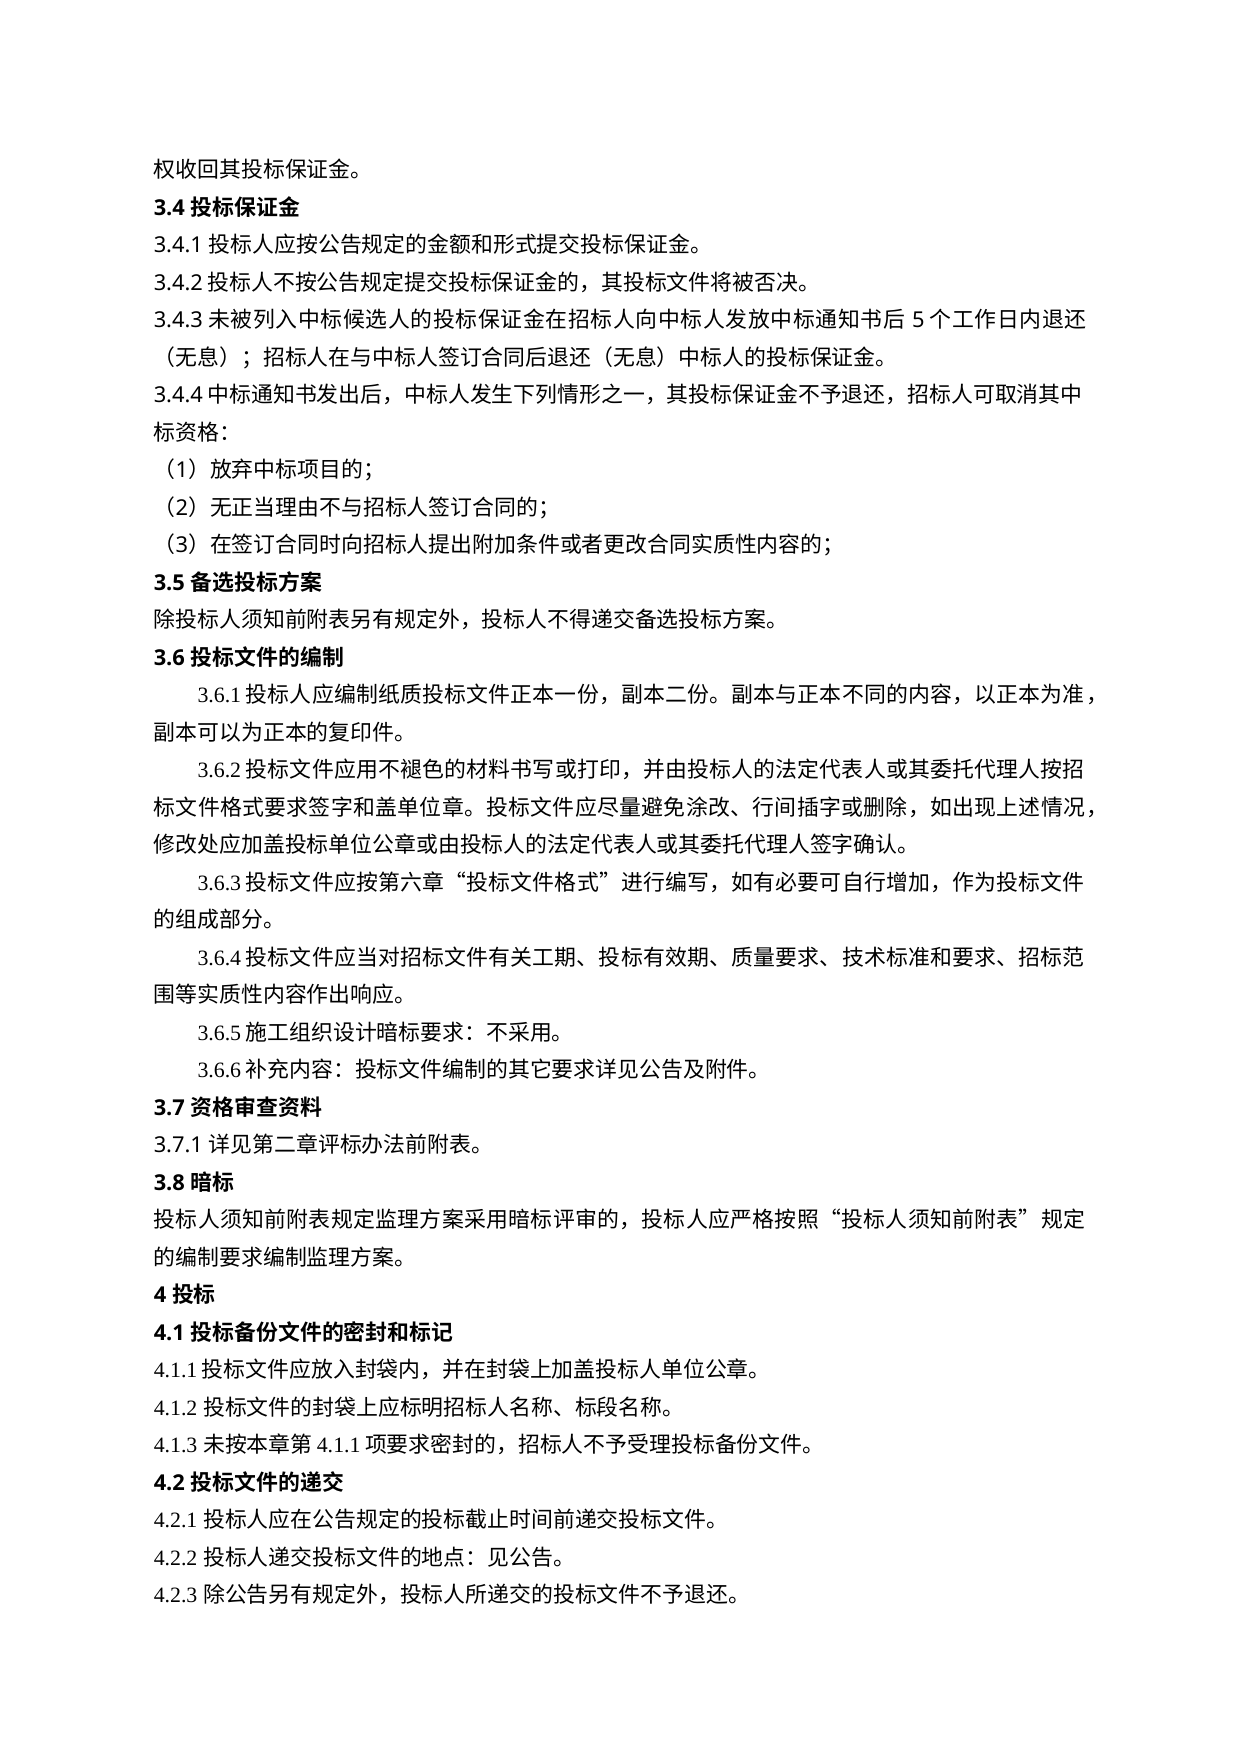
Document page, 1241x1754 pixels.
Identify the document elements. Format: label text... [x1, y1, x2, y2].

text 3.6.2投标文件应用不褪色的材料书写或打印，并由投标人的法定代表人或其委托代理人按招标文件格式要求签字和盖单位章。投标文件应尽量避免涂改、行间插字或删除，如出现上述情况，修改处应加盖投标单位公章或由投标人的法定代表人或其委托代理人签字确认。 [153, 748, 1087, 860]
text 3.4.2投标人不按公告规定提交投标保证金的，其投标文件将被否决。 [153, 260, 1087, 298]
text 4 投标 [153, 1273, 1087, 1310]
text 3.6.5施工组织设计暗标要求：不采用。 [153, 1010, 1087, 1048]
text 3.4.4中标通知书发出后，中标人发生下列情形之一，其投标保证金不予退还，招标人可取消其中 [153, 373, 1087, 410]
text 3.6.6补充内容：投标文件编制的其它要求详见公告及附件。 [153, 1048, 1087, 1085]
text （3）在签订合同时向招标人提出附加条件或者更改合同实质性内容的； [153, 523, 1087, 560]
text 4.1 投标备份文件的密封和标记 [153, 1310, 1087, 1348]
text 3.6.3投标文件应按第六章“投标文件格式”进行编写，如有必要可自行增加，作为投标文件的组成部分。 [153, 860, 1087, 935]
text 3.4.3未被列入中标候选人的投标保证金在招标人向中标人发放中标通知书后5个工作日内退还（无息）；招标人在与中标人签订合同后退还（无息）中标人的投标保证金。 [153, 298, 1087, 373]
text 4.1.1投标文件应放入封袋内，并在封袋上加盖投标人单位公章。 [153, 1348, 1087, 1385]
text 3.8 暗标 [153, 1160, 1087, 1198]
text 投标人须知前附表规定监理方案采用暗标评审的，投标人应严格按照“投标人须知前附表”规定的编制要求编制监理方案。 [153, 1198, 1087, 1273]
text 3.4.1 投标人应按公告规定的金额和形式提交投标保证金。 [153, 223, 1087, 260]
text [153, 148, 1087, 185]
text 3.6.4投标文件应当对招标文件有关工期、投标有效期、质量要求、技术标准和要求、招标范围等实质性内容作出响应。 [153, 935, 1087, 1010]
text 3.6 投标文件的编制 [153, 635, 1087, 673]
text 3.4 投标保证金 [153, 185, 1087, 223]
text 3.7.1 详见第二章评标办法前附表。 [153, 1123, 1087, 1160]
text 4.2.3 除公告另有规定外，投标人所递交的投标文件不予退还。 [153, 1573, 1087, 1610]
text （1）放弃中标项目的； [153, 448, 1087, 485]
text 3.7 资格审查资料 [153, 1085, 1087, 1123]
text 4.2 投标文件的递交 [153, 1460, 1087, 1498]
text 3.5 备选投标方案 [153, 560, 1087, 598]
text （2）无正当理由不与招标人签订合同的； [153, 485, 1087, 523]
text 4.2.2 投标人递交投标文件的地点：见公告。 [153, 1535, 1087, 1573]
text 3.6.1投标人应编制纸质投标文件正本一份，副本二份。副本与正本不同的内容，以正本为准，副本可以为正本的复印件。 [153, 673, 1087, 748]
text 标资格： [153, 410, 1087, 448]
text 4.1.2 投标文件的封袋上应标明招标人名称、标段名称。 [153, 1385, 1087, 1423]
text 除投标人须知前附表另有规定外，投标人不得递交备选投标方案。 [153, 598, 1087, 635]
text 4.1.3 未按本章第4.1.1项要求密封的，招标人不予受理投标备份文件。 [153, 1423, 1087, 1460]
text 4.2.1 投标人应在公告规定的投标截止时间前递交投标文件。 [153, 1498, 1087, 1535]
